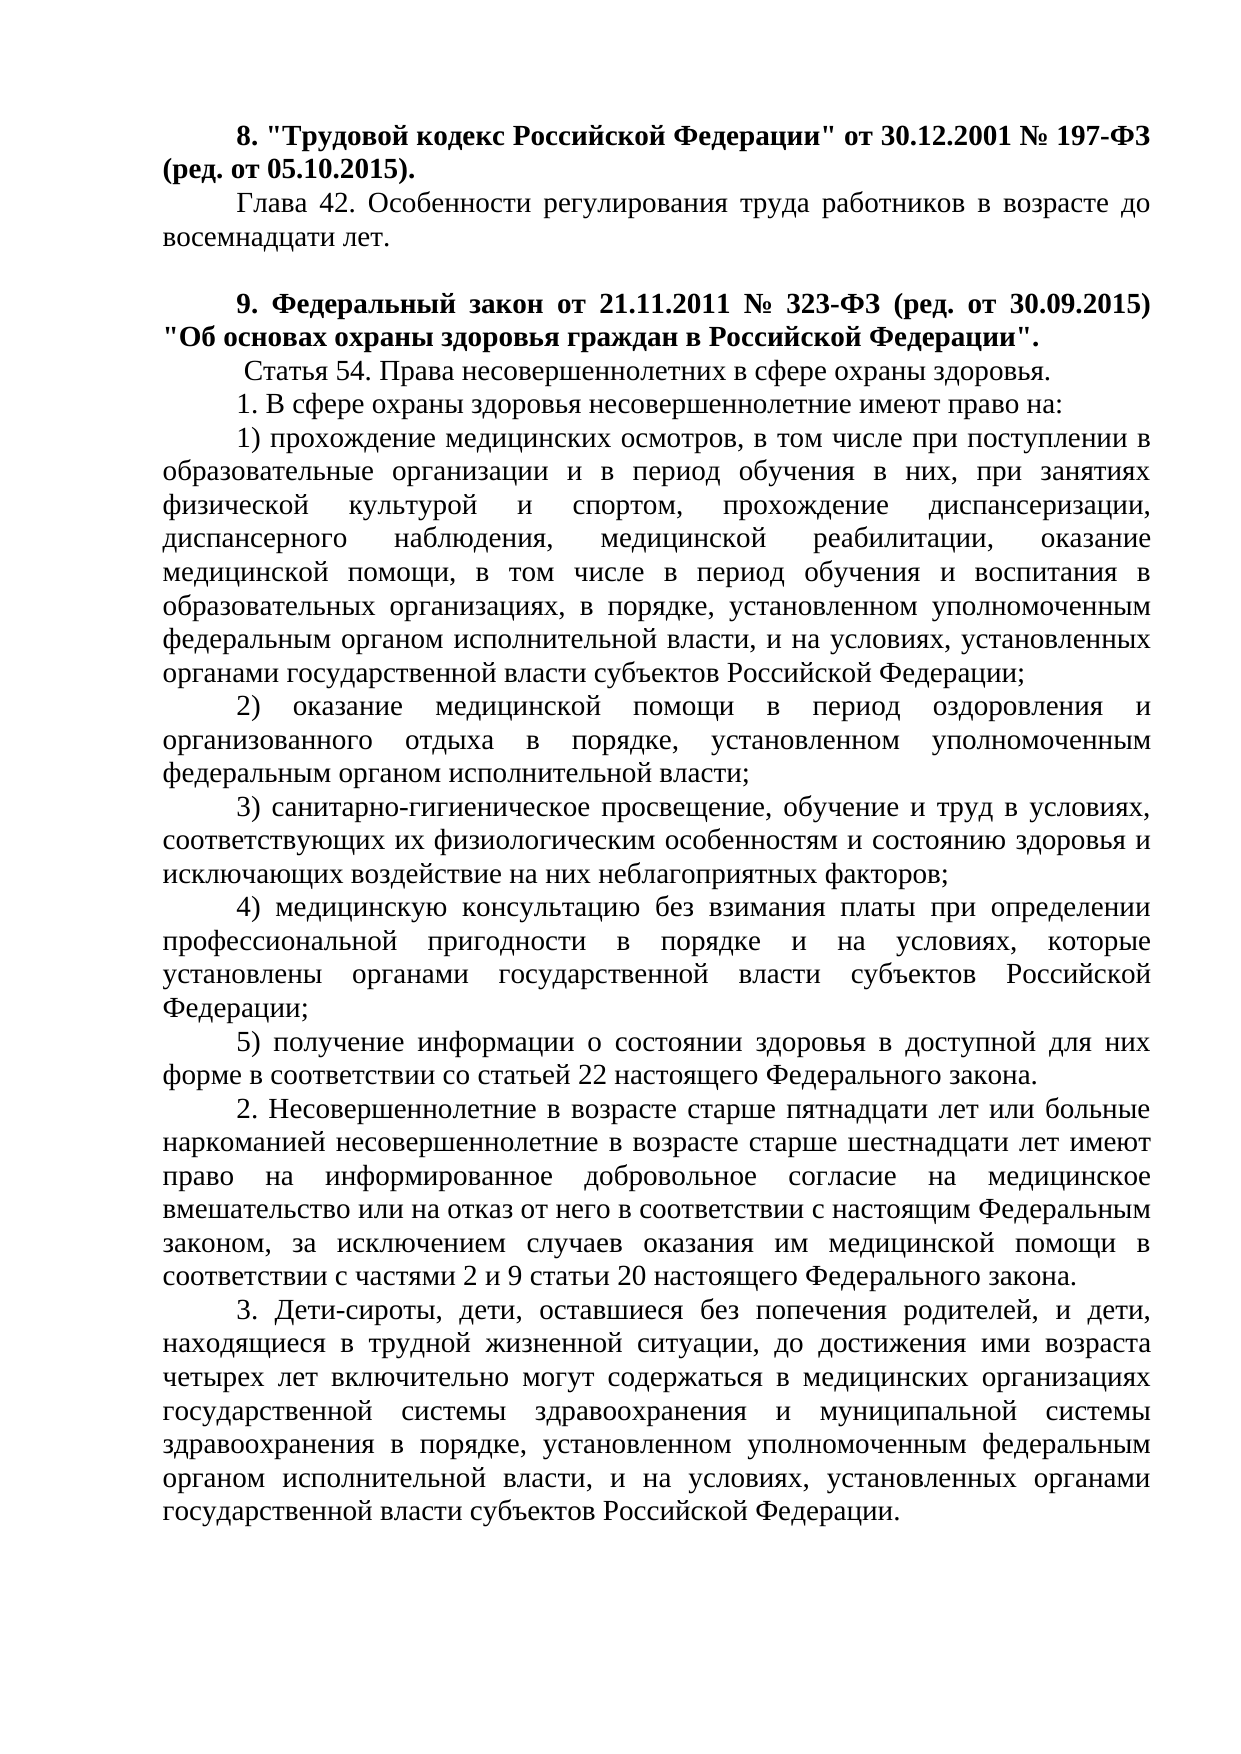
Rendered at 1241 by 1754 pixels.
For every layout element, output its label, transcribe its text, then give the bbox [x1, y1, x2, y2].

text 1) прохождение медицинских осмотров, в том числе при поступлении в образовательные организации и в период обучения в них, при занятиях физической культурой и спортом, прохождение диспансеризации, диспансерного наблюдения, медицинской реабилитации, оказание медицинской помощи, в том числе в период обучения и воспитания в образовательных организациях, в порядке, установленном уполномоченным федеральным органом исполнительной власти, и на условиях, установленных органами государственной власти субъектов Российской Федерации; [162, 420, 1152, 688]
text 5) получение информации о состоянии здоровья в доступной для них форме в соответствии со статьей 22 настоящего Федерального закона. [162, 1024, 1152, 1091]
text 2) оказание медицинской помощи в период оздоровления и организованного отдыха в порядке, установленном уполномоченным федеральным органом исполнительной власти; [162, 688, 1152, 789]
text Глава 42. Особенности регулирования труда работников в возрасте до восемнадцати лет. [162, 185, 1152, 252]
text 3) санитарно-гигиеническое просвещение, обучение и труд в условиях, соответствующих их физиологическим особенностям и состоянию здоровья и исключающих воздействие на них неблагоприятных факторов; [162, 789, 1152, 889]
text 4) медицинскую консультацию без взимания платы при определении профессиональной пригодности в порядке и на условиях, которые установлены органами государственной власти субъектов Российской Федерации; [162, 889, 1152, 1024]
text 1. В сфере охраны здоровья несовершеннолетние имеют право на: [162, 386, 1152, 420]
text 3. Дети-сироты, дети, оставшиеся без попечения родителей, и дети, находящиеся в трудной жизненной ситуации, до достижения ими возраста четырех лет включительно могут содержаться в медицинских организациях государственной системы здравоохранения и муниципальной системы здравоохранения в порядке, установленном уполномоченным федеральным органом исполнительной власти, и на условиях, установленных органами государственной власти субъектов Российской Федерации. [162, 1292, 1152, 1527]
text 2. Несовершеннолетние в возрасте старше пятнадцати лет или больные наркоманией несовершеннолетние в возрасте старше шестнадцати лет имеют право на информированное добровольное согласие на медицинское вмешательство или на отказ от него в соответствии с настоящим Федеральным законом, за исключением случаев оказания им медицинской помощи в соответствии с частями 2 и 9 статьи 20 настоящего Федерального закона. [162, 1091, 1152, 1292]
text 9. Федеральный закон от 21.11.2011 № 323-ФЗ (ред. от 30.09.2015) "Об основах охраны здоровья граждан в Российской Федерации". [162, 286, 1152, 353]
text 8. "Трудовой кодекс Российской Федерации" от 30.12.2001 № 197-ФЗ (ред. от 05.10.2015). [162, 118, 1152, 185]
text Статья 54. Права несовершеннолетних в сфере охраны здоровья. [162, 353, 1152, 386]
